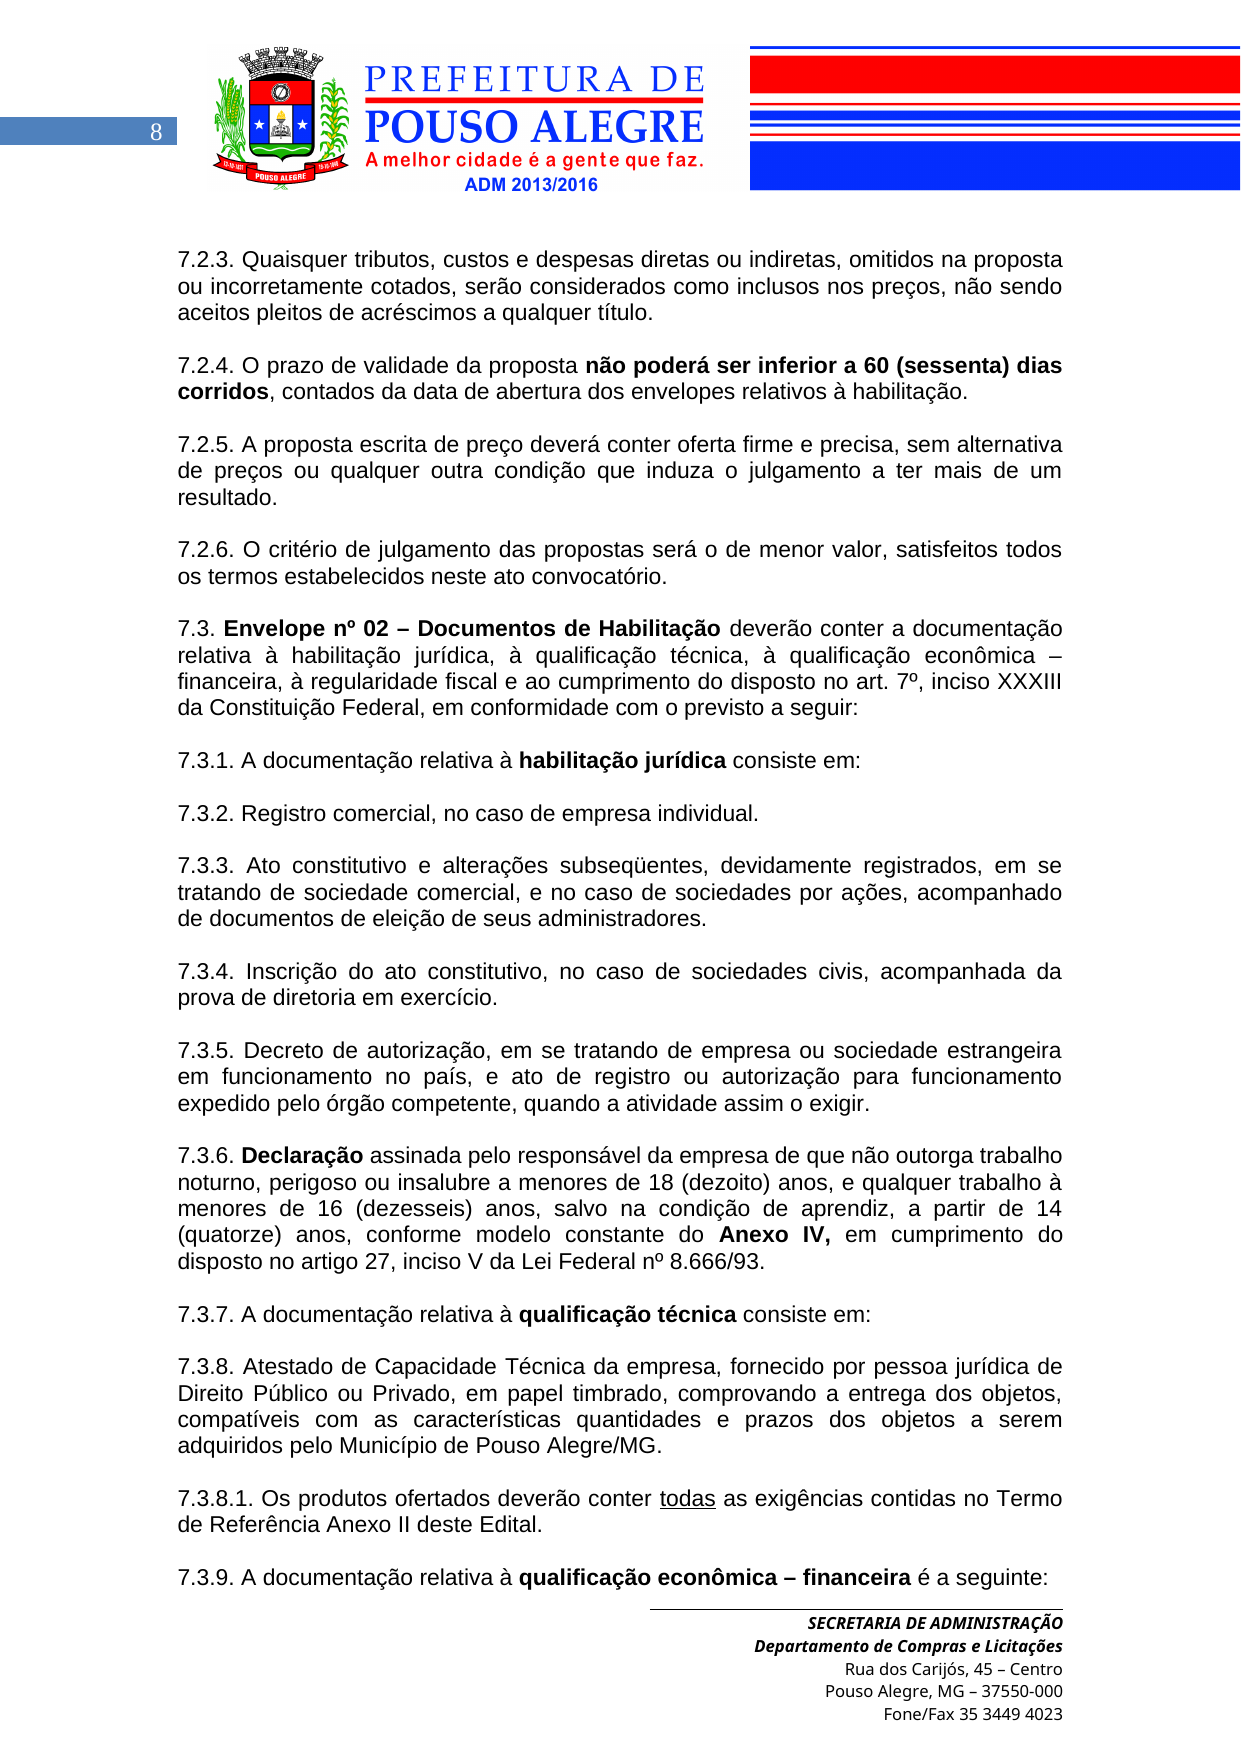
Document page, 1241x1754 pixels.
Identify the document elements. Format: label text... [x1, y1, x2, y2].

text 7.2.4. O prazo de validade da proposta não poderá ser inferior a 60 (sessenta) dias corridos, contados da data de abertura dos envelopes relativos à habilitação. [177, 352, 1063, 404]
text 7.3.6. Declaração assinada pelo responsável da empresa de que não outorga trabalho noturno, perigoso ou insalubre a menores de 18 (dezoito) anos, e qualquer trabalho à menores de 16 (dezesseis) anos, salvo na condição de aprendiz, a partir de 14 (quatorze) anos, conforme modelo constante do Anexo IV, em cumprimento do disposto no artigo 27, inciso V da Lei Federal nº 8.666/93. [177, 1142, 1063, 1274]
text 7.3.5. Decreto de autorização, em se tratando de empresa ou sociedade estrangeira em funcionamento no país, e ato de registro ou autorização para funcionamento expedido pelo órgão competente, quando a atividade assim o exigir. [177, 1037, 1063, 1116]
text 7.3.4. Inscrição do ato constitutivo, no caso de sociedades civis, acompanhada da prova de diretoria em exercício. [177, 958, 1063, 1011]
text 7.3.7. A documentação relativa à qualificação técnica consiste em: [177, 1301, 1063, 1327]
text 7.3.3. Ato constitutivo e alterações subseqüentes, devidamente registrados, em se tratando de sociedade comercial, e no caso de sociedades por ações, acompanhado de documentos de eleição de seus administradores. [177, 852, 1063, 932]
picture [206, 44, 1241, 192]
text 7.3. Envelope nº 02 – Documentos de Habilitação deverão conter a documentação relativa à habilitação jurídica, à qualificação técnica, à qualificação econômica – financeira, à regularidade fiscal e ao cumprimento do disposto no art. 7º, inciso XXXIII da Constituição Federal, em conformidade com o previsto a seguir: [177, 615, 1063, 721]
text 7.3.8.1. Os produtos ofertados deverão conter todas as exigências contidas no Termo de Referência Anexo II deste Edital. [177, 1485, 1063, 1538]
text 7.2.5. A proposta escrita de preço deverá conter oferta firme e precisa, sem alternativa de preços ou qualquer outra condição que induza o julgamento a ter mais de um resultado. [177, 431, 1063, 510]
text 7.3.1. A documentação relativa à habilitação jurídica consiste em: [177, 747, 1063, 773]
text 7.2.6. O critério de julgamento das propostas será o de menor valor, satisfeitos todos os termos estabelecidos neste ato convocatório. [177, 536, 1063, 589]
text 7.3.2. Registro comercial, no caso de empresa individual. [177, 800, 1063, 826]
text 7.3.9. A documentação relativa à qualificação econômica – financeira é a seguinte: [177, 1564, 1063, 1590]
text 7.3.8. Atestado de Capacidade Técnica da empresa, fornecido por pessoa jurídica de Direito Público ou Privado, em papel timbrado, comprovando a entrega dos objetos, compatíveis com as características quantidades e prazos dos objetos a serem adquiridos pelo Município de Pouso Alegre/MG. [177, 1353, 1063, 1459]
text 7.2.3. Quaisquer tributos, custos e despesas diretas ou indiretas, omitidos na proposta ou incorretamente cotados, serão considerados como inclusos nos preços, não sendo aceitos pleitos de acréscimos a qualquer título. [177, 246, 1063, 325]
